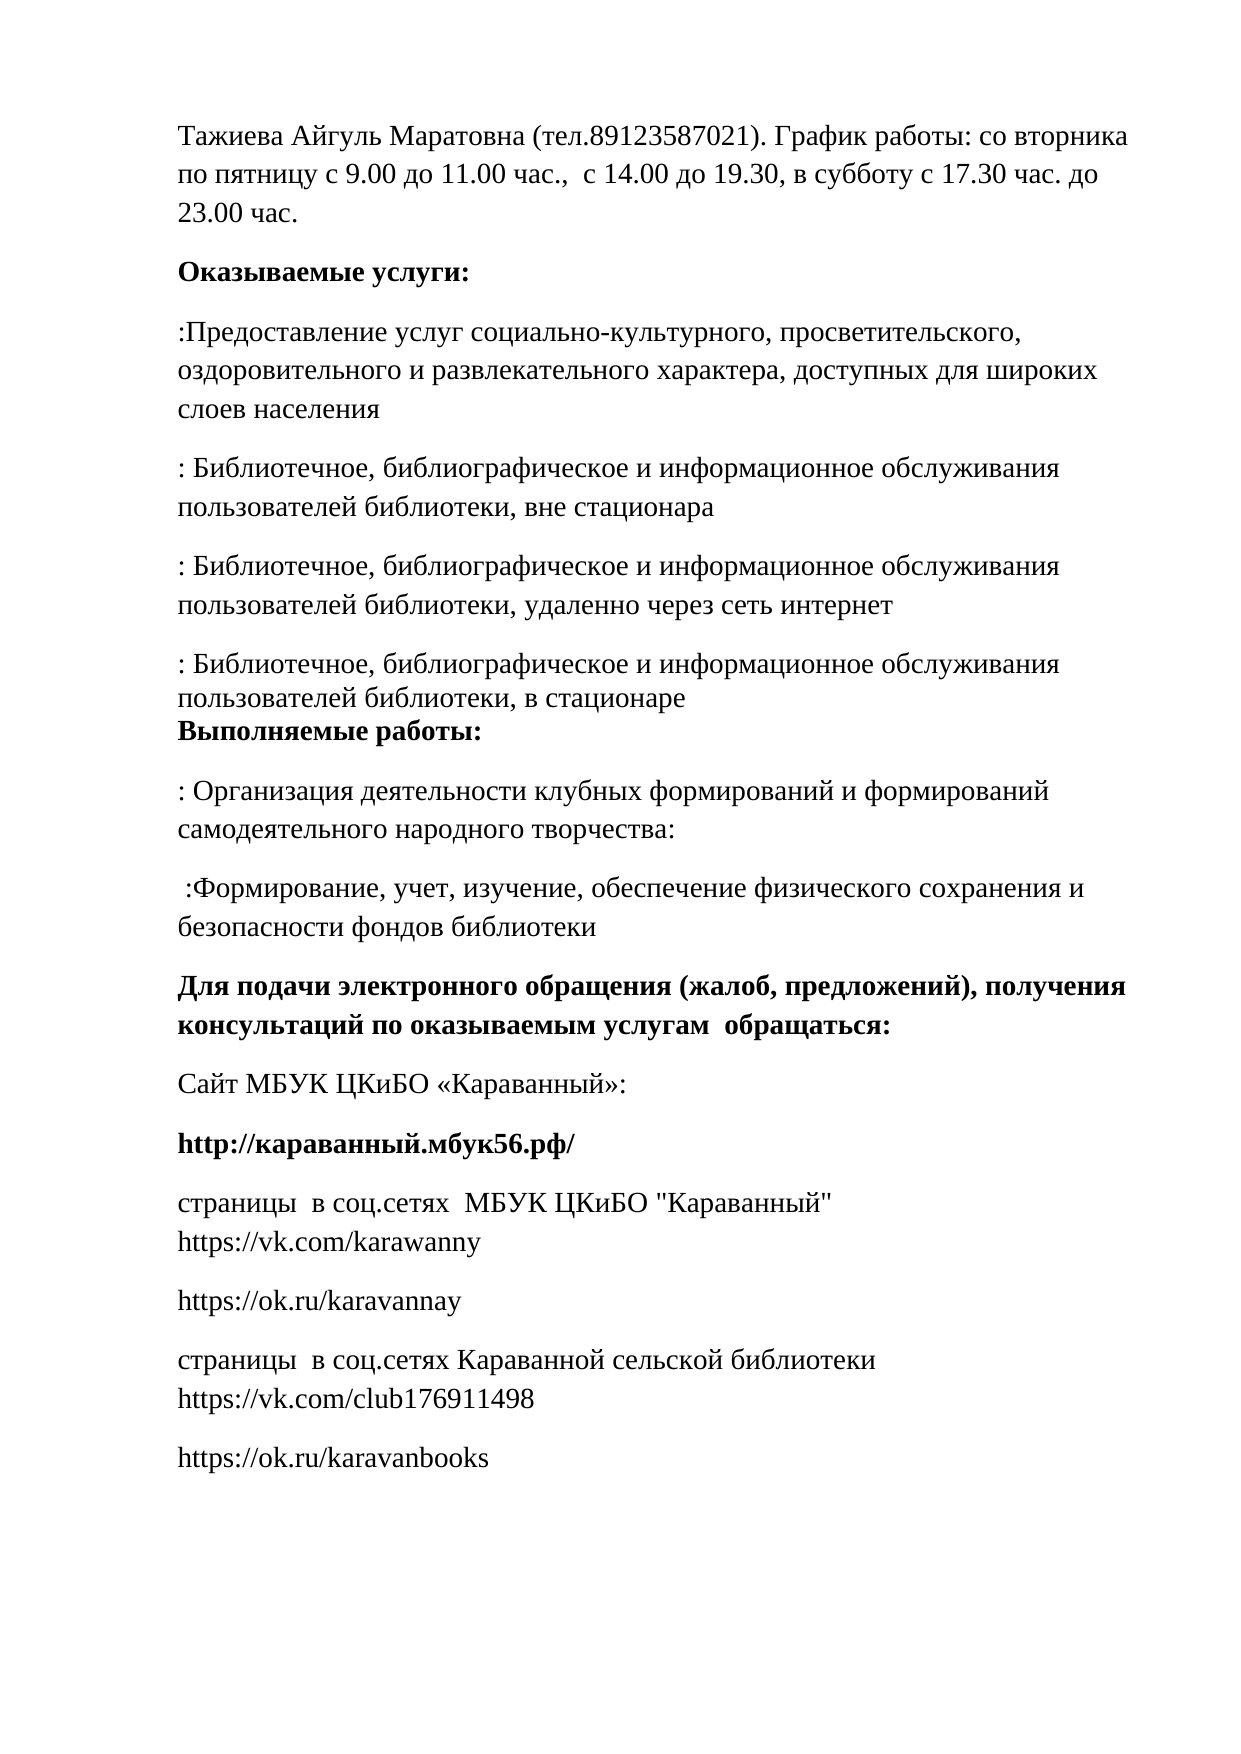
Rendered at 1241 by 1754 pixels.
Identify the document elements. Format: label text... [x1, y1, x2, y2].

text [177, 118, 1152, 229]
text http://караванный.мбук56.рф/ [177, 1126, 1152, 1159]
text : Библиотечное, библиографическое и информационное обслуживания пользователей библиотеки, вне стационара [177, 450, 1152, 522]
text Выполняемые работы: [177, 713, 1152, 747]
text https://ok.ru/karavanbooks [177, 1440, 1152, 1474]
text :Формирование, учет, изучение, обеспечение физического сохранения и безопасности фондов библиотеки [177, 871, 1152, 943]
text : Организация деятельности клубных формирований и формирований самодеятельного народного творчества: [177, 773, 1152, 845]
text : Библиотечное, библиографическое и информационное обслуживания пользователей библиотеки, удаленно через сеть интернет [177, 548, 1152, 620]
text Для подачи электронного обращения (жалоб, предложений), получения консультаций по оказываемым услугам обращаться: [177, 968, 1152, 1041]
text :Предоставление услуг социально-культурного, просветительского, оздоровительного и развлекательного характера, доступных для широких слоев населения [177, 314, 1152, 424]
text https://ok.ru/karavannay [177, 1283, 1152, 1317]
text Сайт МБУК ЦКиБО «Караванный»: [177, 1066, 1152, 1100]
text страницы в соц.сетях Караванной сельской библиотеки https://vk.com/club176911498 [177, 1342, 1152, 1414]
text страницы в соц.сетях МБУК ЦКиБО "Караванный" https://vk.com/karawanny [177, 1185, 1152, 1257]
text Оказываемые услуги: [177, 254, 1152, 288]
text : Библиотечное, библиографическое и информационное обслуживания пользователей библиотеки, в стационаре [177, 646, 1152, 713]
